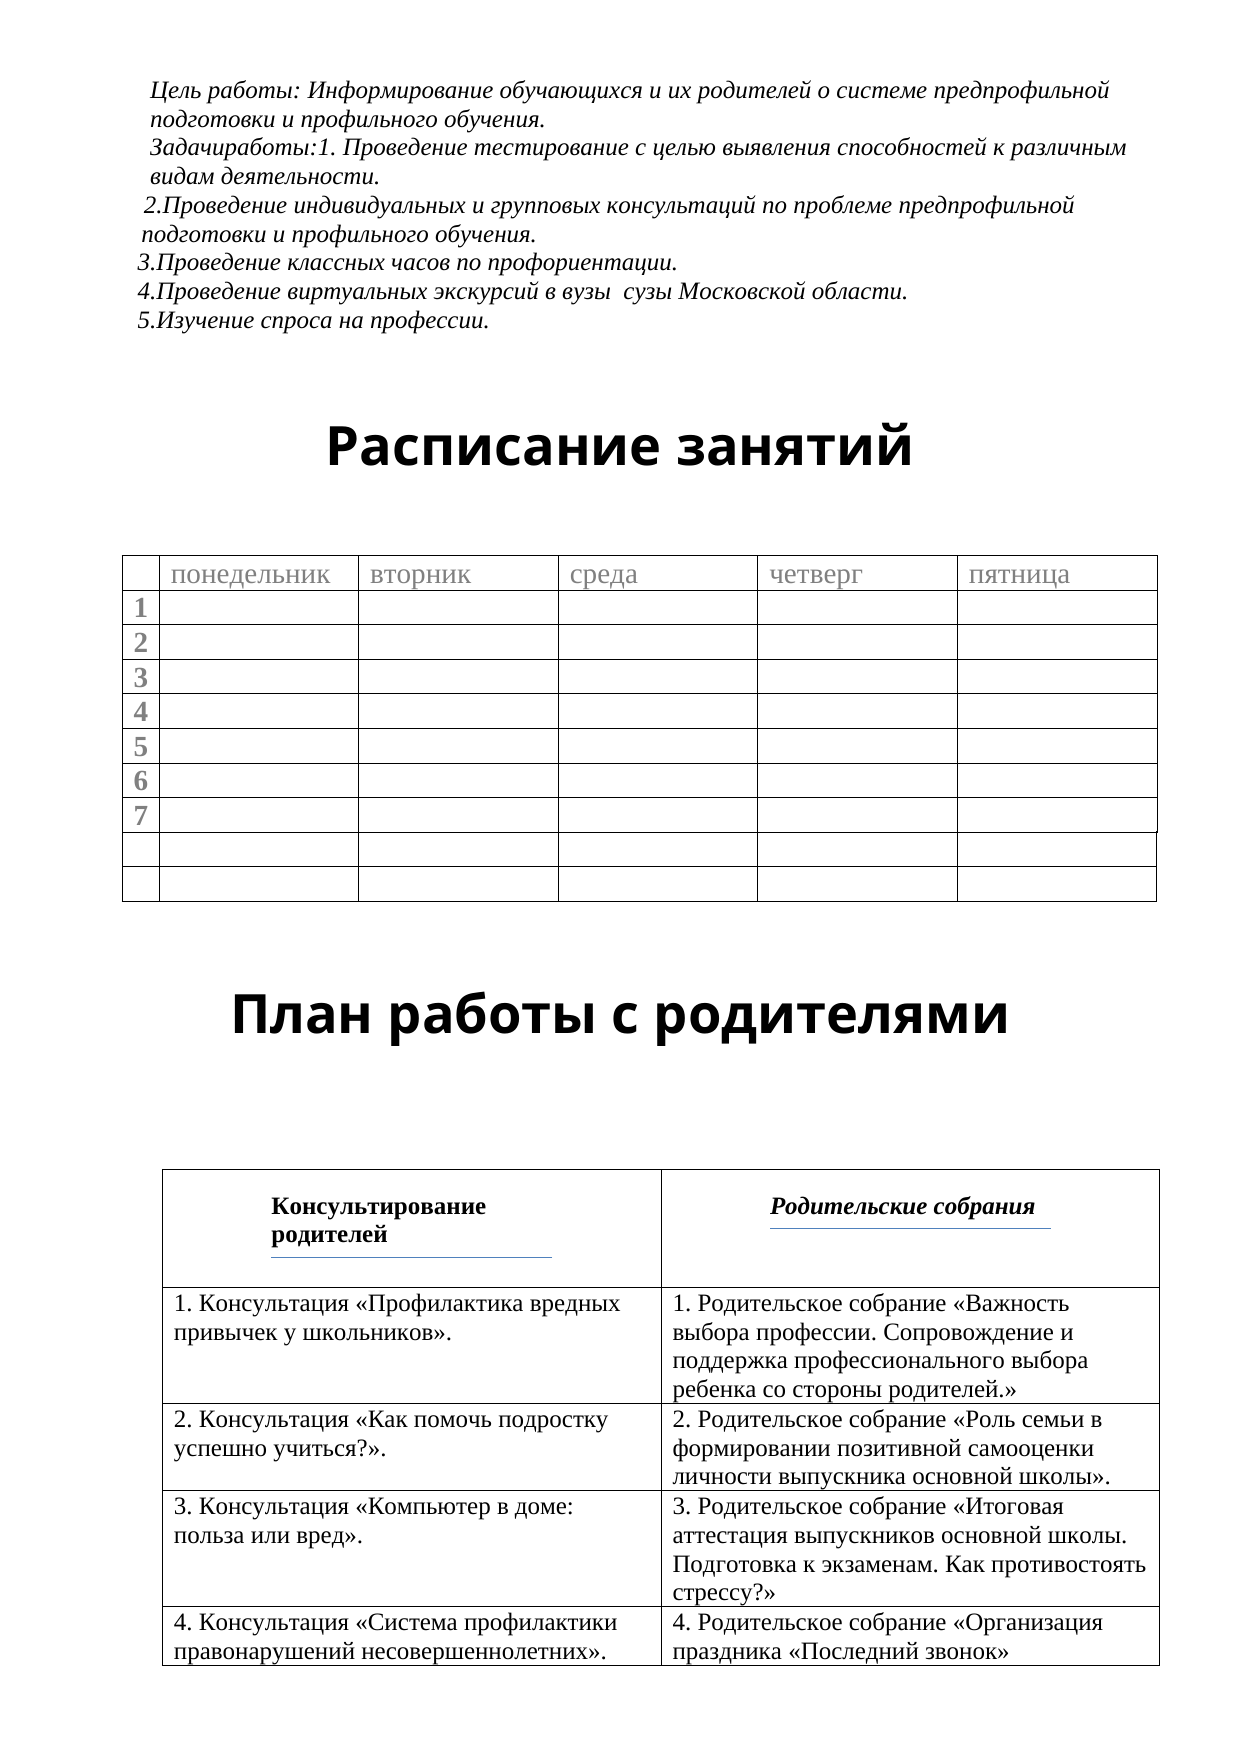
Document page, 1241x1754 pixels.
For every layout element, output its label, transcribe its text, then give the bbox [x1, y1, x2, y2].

table_cell [958, 729, 1157, 762]
table_header [123, 556, 159, 589]
table_cell [758, 591, 957, 624]
text Цель работы: Информирование обучающихся и их родителей о системе предпрофильной подготовки и профильного обучения. [150, 75, 1165, 132]
table_cell [958, 833, 1156, 866]
table_cell [160, 729, 358, 762]
table_header среда [559, 556, 757, 589]
table_cell [758, 625, 957, 659]
table_header вторник [359, 556, 558, 589]
table_cell [359, 660, 558, 693]
text 3.Проведение классных часов по профориентации. [112, 247, 1165, 276]
table_cell 7 [123, 798, 159, 832]
table_cell 4 [123, 694, 159, 728]
table_cell [160, 625, 358, 659]
table_cell [359, 694, 558, 728]
table_cell [160, 660, 358, 693]
table_cell [359, 798, 558, 832]
table_cell [958, 625, 1157, 659]
table_cell [958, 867, 1156, 901]
table_cell [359, 591, 558, 624]
table_cell 3 [123, 660, 159, 693]
table_cell [758, 660, 957, 693]
table_cell [160, 798, 358, 832]
table_cell [758, 764, 957, 797]
table_cell 4. Родительское собрание «Организация праздника «Последний звонок» [662, 1607, 1159, 1665]
table_cell [758, 867, 957, 901]
table_cell [160, 867, 358, 901]
table_cell [958, 694, 1157, 728]
table_cell [559, 867, 757, 901]
table_header Родительские собрания [662, 1170, 1159, 1287]
table_cell [559, 660, 757, 693]
table_cell [559, 729, 757, 762]
table_cell [559, 764, 757, 797]
table_cell [958, 798, 1157, 832]
table_cell 2. Родительское собрание «Роль семьи в формировании позитивной самооценки личности выпускника основной школы». [662, 1404, 1159, 1490]
text 5.Изучение спроса на профессии. [112, 305, 1165, 334]
table_cell 1. Консультация «Профилактика вредных привычек у школьников». [163, 1288, 661, 1403]
table_cell [359, 867, 558, 901]
table_cell [359, 625, 558, 659]
table_cell [160, 591, 358, 624]
table_cell 2 [123, 625, 159, 659]
table_cell [359, 833, 558, 866]
table_cell [359, 729, 558, 762]
table_cell 4. Консультация «Система профилактики правонарушений несовершеннолетних». [163, 1607, 661, 1665]
table_cell [958, 660, 1157, 693]
table_header Консультирование родителей [163, 1170, 661, 1287]
table_header четверг [758, 556, 957, 589]
table_cell [160, 694, 358, 728]
table_cell 3. Родительское собрание «Итоговая аттестация выпускников основной школы. Подготовка к экзаменам. Как противостоять стрессу?» [662, 1491, 1159, 1606]
table_cell 6 [123, 764, 159, 797]
table_cell 5 [123, 729, 159, 762]
table_cell [160, 764, 358, 797]
table_cell [123, 867, 159, 901]
table_cell [559, 591, 757, 624]
table_cell [758, 694, 957, 728]
table_cell 1 [123, 591, 159, 624]
table_cell [559, 694, 757, 728]
table_cell [958, 591, 1157, 624]
table_cell [958, 764, 1157, 797]
table_cell [123, 833, 159, 866]
title Расписание занятий [75, 407, 1165, 481]
text 2.Проведение индивидуальных и групповых консультаций по проблеме предпрофильной ….подготовки и профильного обучения. [112, 190, 1165, 247]
text 4.Проведение виртуальных экскурсий в вузы сузы Московской области. [112, 276, 1165, 305]
table_cell [758, 729, 957, 762]
table_cell [559, 833, 757, 866]
table_cell [758, 833, 957, 866]
table_header понедельник [160, 556, 358, 589]
table_cell [559, 625, 757, 659]
table_cell 2. Консультация «Как помочь подростку успешно учиться?». [163, 1404, 661, 1490]
table_cell [359, 764, 558, 797]
subtitle План работы с родителями [75, 976, 1165, 1049]
table_header пятница [958, 556, 1157, 589]
table_cell 3. Консультация «Компьютер в доме: польза или вред». [163, 1491, 661, 1606]
list Задачиработы:1. Проведение тестирование с целью выявления способностей к различным видам деятельности. [150, 132, 1165, 190]
table_cell [559, 798, 757, 832]
table_cell 1. Родительское собрание «Важность выбора профессии. Сопровождение и поддержка профессионального выбора ребенка со стороны родителей.» [662, 1288, 1159, 1403]
table_cell [758, 798, 957, 832]
table_cell [160, 833, 358, 866]
